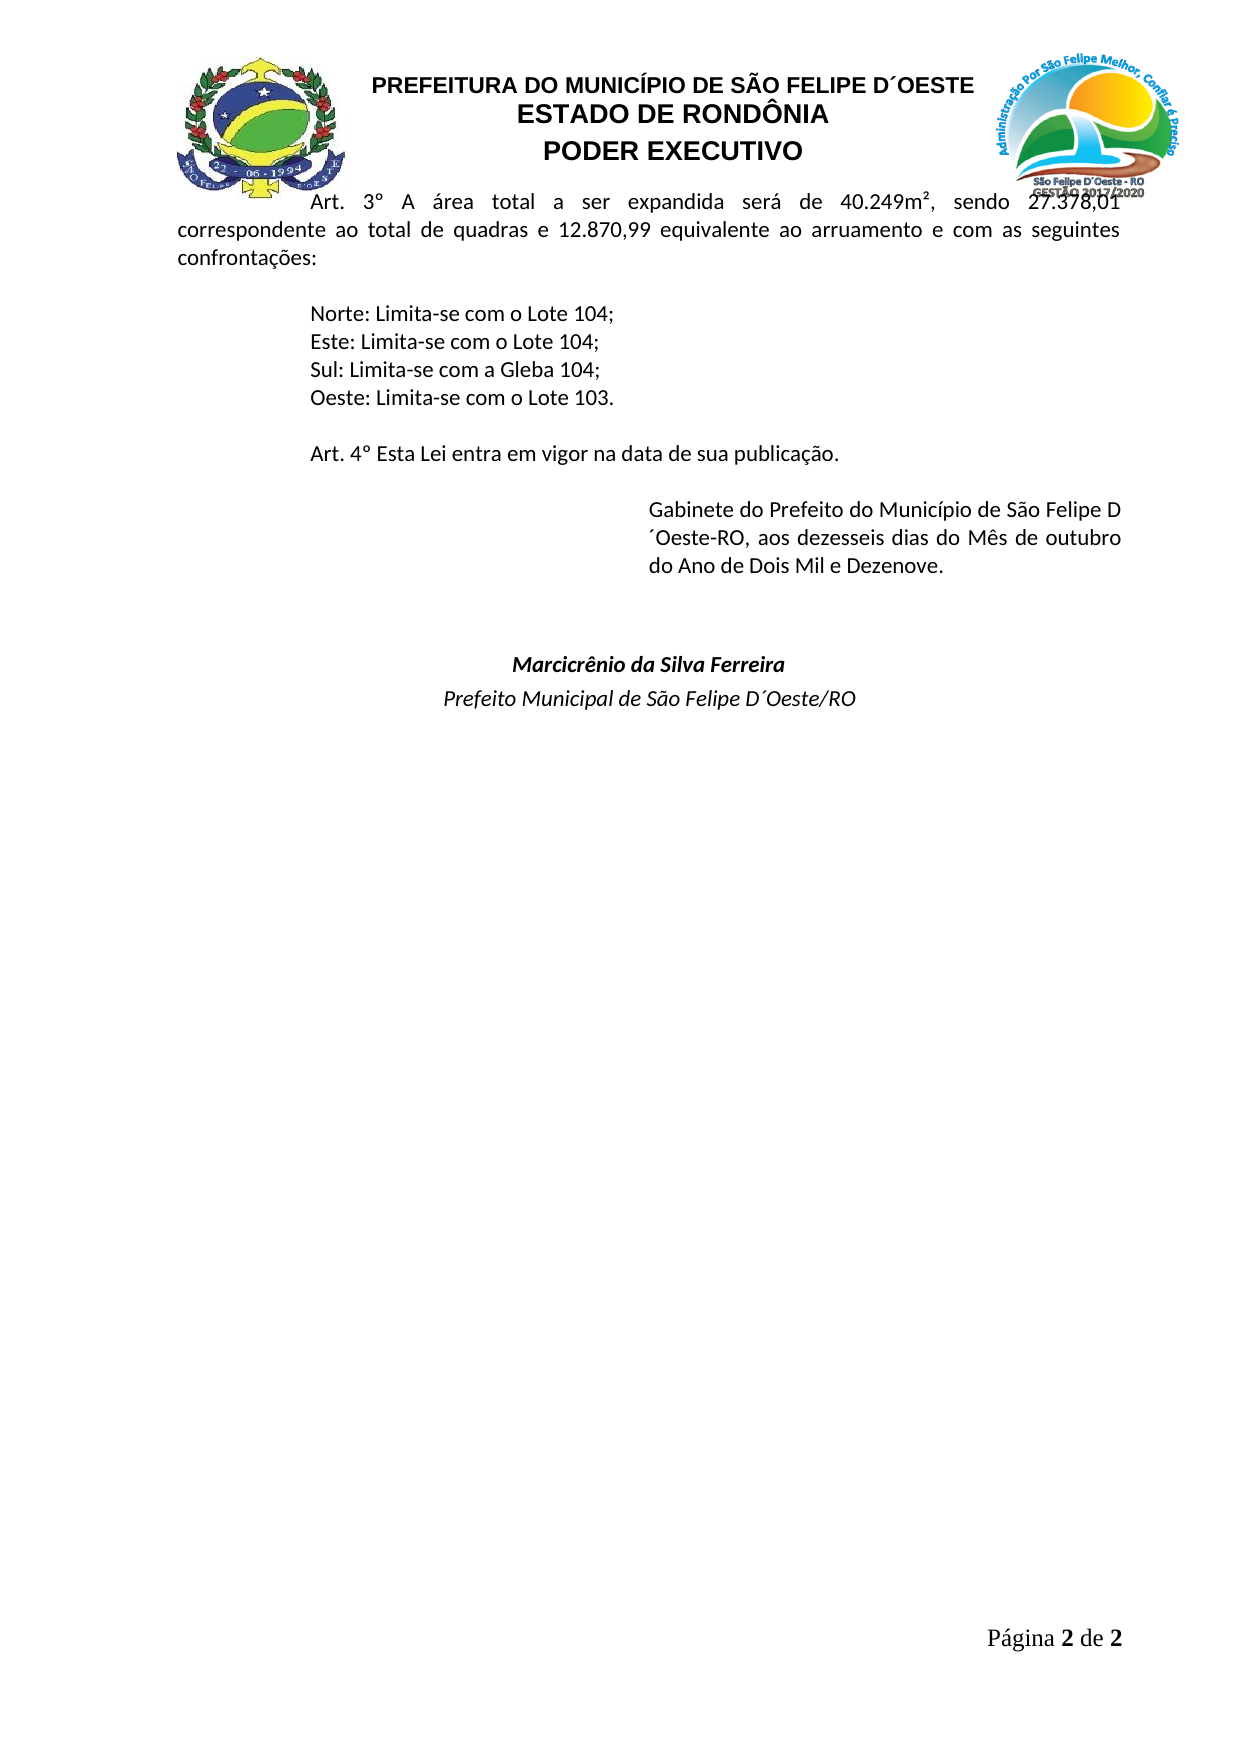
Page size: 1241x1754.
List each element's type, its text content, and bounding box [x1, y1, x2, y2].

text Art. 4º Esta Lei entra em vigor na data de sua publicação. [177, 439, 1122, 467]
text Art. 3º A área total a ser expandida será de 40.249m², sendo 27.378,01 correspondente ao total de quadras e 12.870,99 equivalente ao arruamento e com as seguintes confrontações: [177, 187, 1122, 271]
text Prefeito Municipal de São Felipe D´Oeste/RO [177, 684, 1122, 712]
text Oeste: Limita-se com o Lote 103. [177, 383, 1122, 411]
subtitle Marcicrênio da Silva Ferreira [177, 650, 1122, 678]
picture [996, 53, 1179, 199]
text Sul: Limita-se com a Gleba 104; [177, 355, 1122, 383]
text Gabinete do Prefeito do Município de São Felipe D´Oeste-RO, aos dezesseis dias do Mês de outubro do Ano de Dois Mil e Dezenove. [649, 496, 1122, 579]
picture [176, 56, 350, 199]
text Norte: Limita-se com o Lote 104; [177, 299, 1122, 327]
text Este: Limita-se com o Lote 104; [177, 327, 1122, 355]
